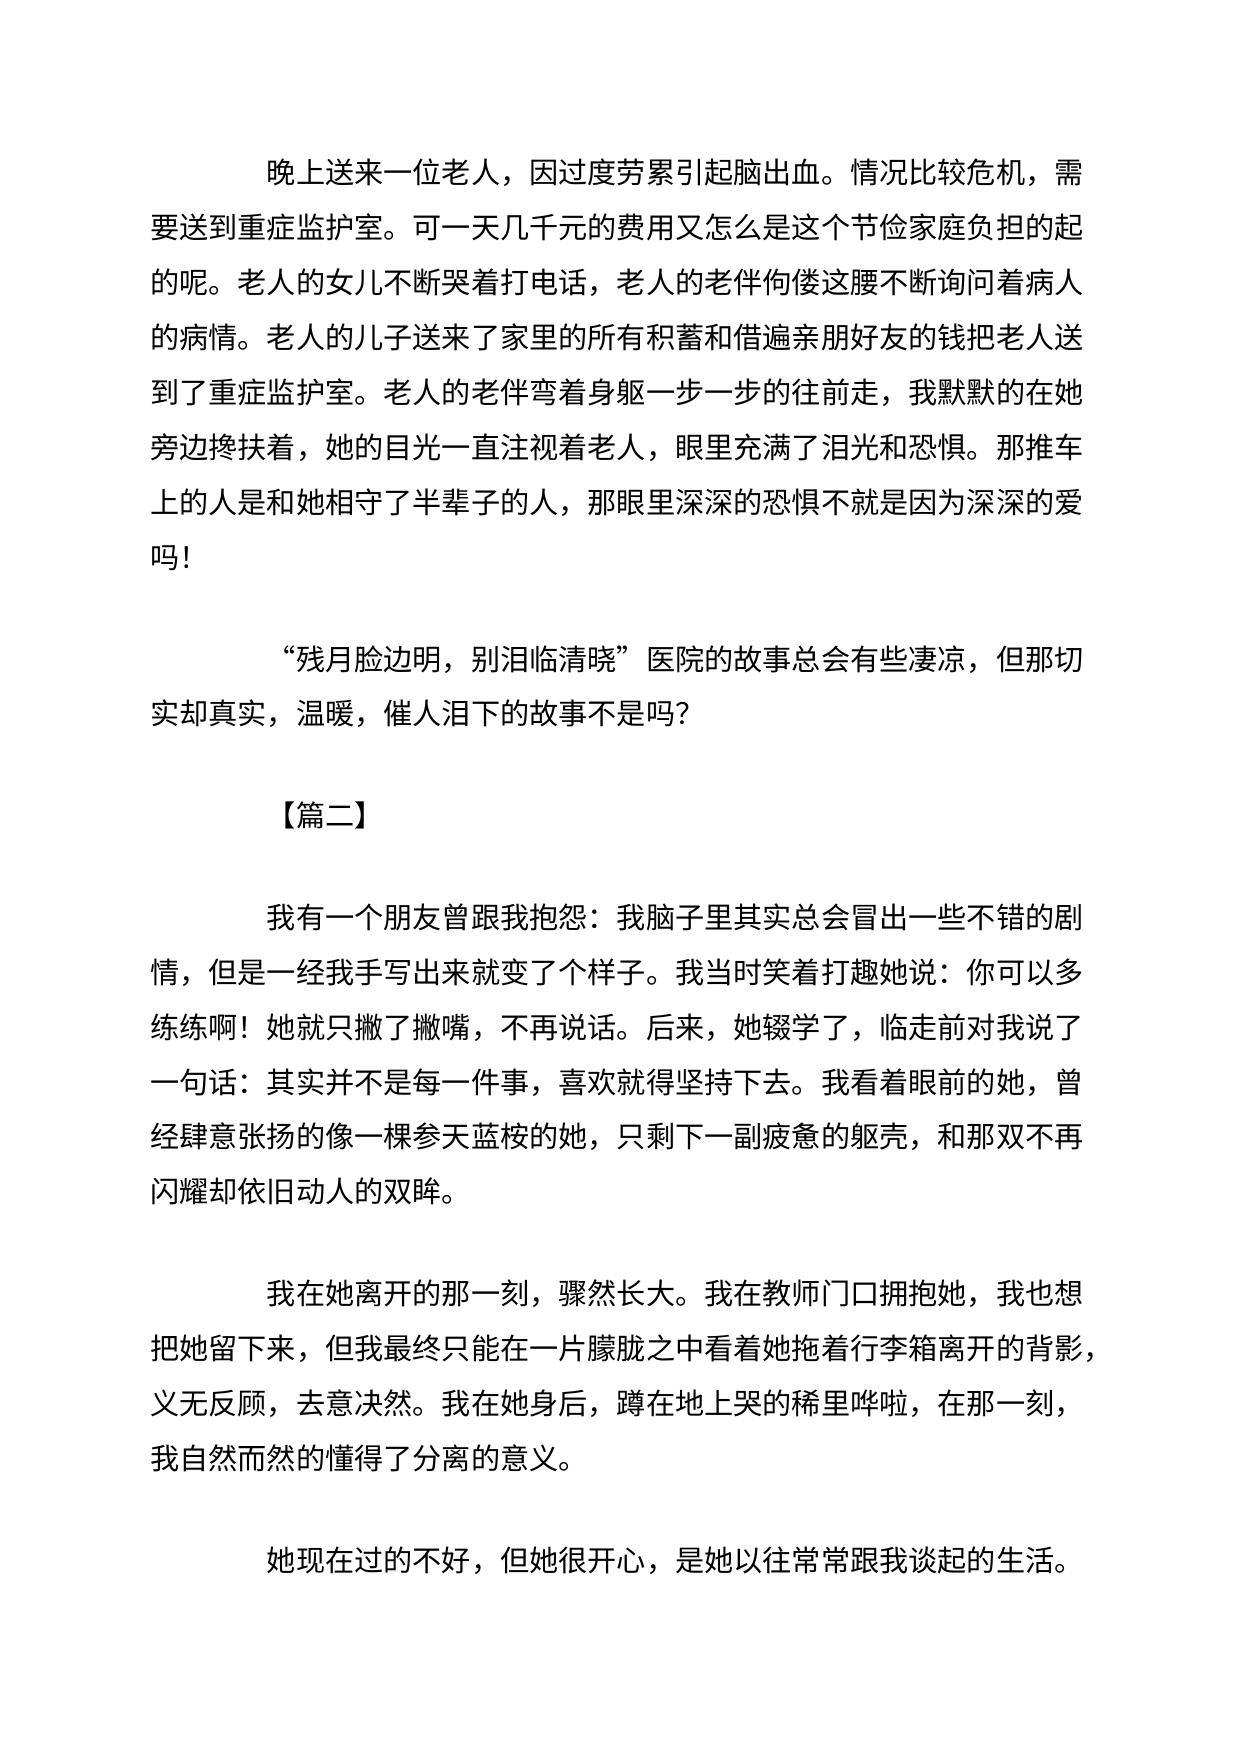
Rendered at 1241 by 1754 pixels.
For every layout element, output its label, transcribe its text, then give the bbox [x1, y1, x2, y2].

text 我有一个朋友曾跟我抱怨：我脑子里其实总会冒出一些不错的剧情，但是一经我手写出来就变了个样子。我当时笑着打趣她说：你可以多练练啊！她就只撇了撇嘴，不再说话。后来，她辍学了，临走前对我说了一句话：其实并不是每一件事，喜欢就得坚持下去。我看着眼前的她，曾经肆意张扬的像一棵参天蓝桉的她，只剩下一副疲惫的躯壳，和那双不再闪耀却依旧动人的双眸。 [150, 894, 1090, 1211]
text “残月脸边明，别泪临清晓”医院的故事总会有些凄凉，但那切实却真实，温暖，催人泪下的故事不是吗？ [150, 636, 1090, 733]
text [150, 1537, 1090, 1579]
text 我在她离开的那一刻，骤然长大。我在教师门口拥抱她，我也想把她留下来，但我最终只能在一片朦胧之中看着她拖着行李箱离开的背影，义无反顾，去意决然。我在她身后，蹲在地上哭的稀里哗啦，在那一刻，我自然而然的懂得了分离的意义。 [150, 1271, 1090, 1478]
text 【篇二】 [150, 793, 1090, 835]
text 晚上送来一位老人，因过度劳累引起脑出血。情况比较危机，需要送到重症监护室。可一天几千元的费用又怎么是这个节俭家庭负担的起的呢。老人的女儿不断哭着打电话，老人的老伴佝偻这腰不断询问着病人的病情。老人的儿子送来了家里的所有积蓄和借遍亲朋好友的钱把老人送到了重症监护室。老人的老伴弯着身躯一步一步的往前走，我默默的在她旁边搀扶着，她的目光一直注视着老人，眼里充满了泪光和恐惧。那推车上的人是和她相守了半辈子的人，那眼里深深的恐惧不就是因为深深的爱吗！ [150, 150, 1090, 577]
